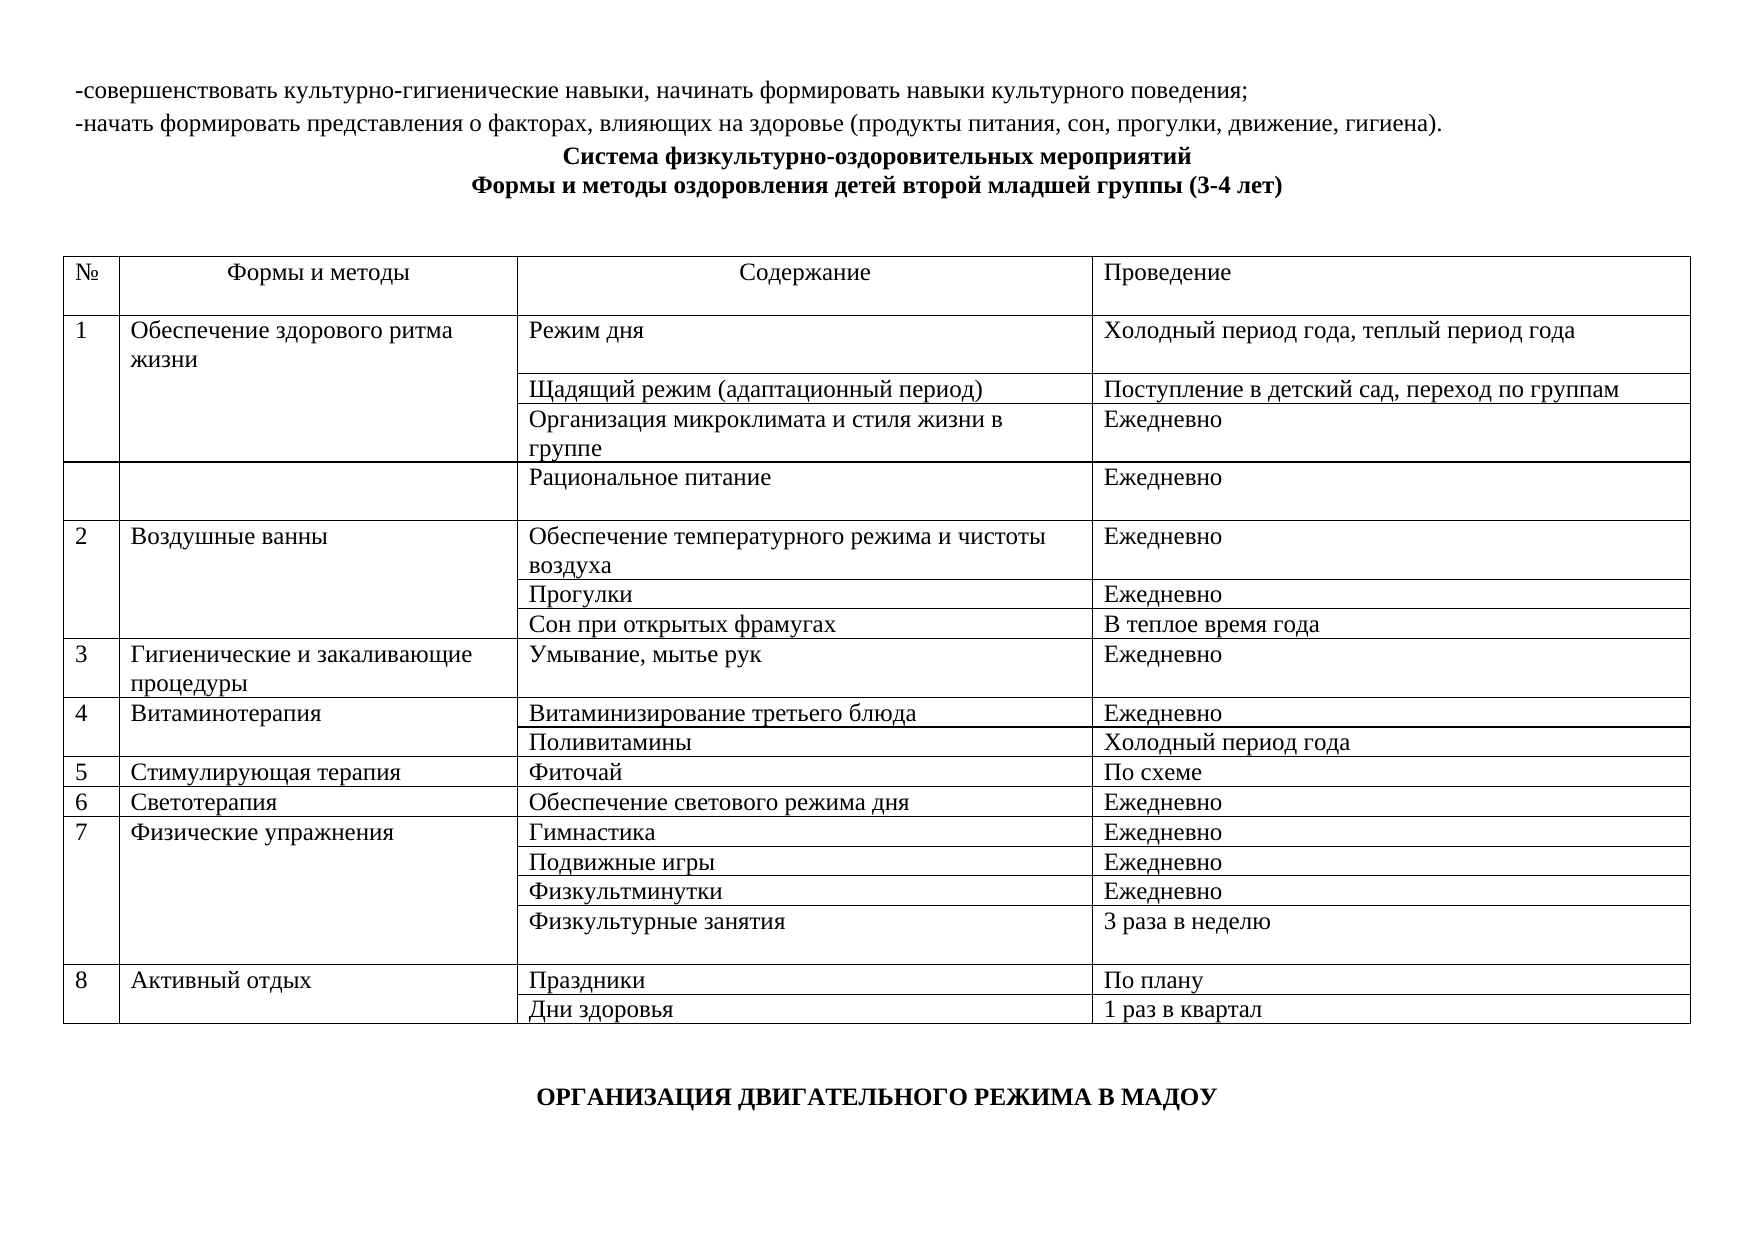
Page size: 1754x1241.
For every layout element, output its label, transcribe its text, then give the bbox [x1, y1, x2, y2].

table_cell По схеме [1093, 757, 1690, 786]
table_cell Подвижные игры [518, 847, 1092, 875]
table_cell 2 [64, 521, 119, 638]
table_cell Ежедневно [1093, 639, 1690, 697]
table_cell Поливитамины [518, 728, 1092, 756]
text Система физкультурно-оздоровительных мероприятий [75, 141, 1679, 170]
table_cell Холодный период года, теплый период года [1093, 316, 1690, 373]
table_cell 5 [64, 757, 119, 786]
text ОРГАНИЗАЦИЯ ДВИГАТЕЛЬНОГО РЕЖИМА В МАДОУ [75, 1082, 1679, 1111]
table_cell 4 [64, 698, 119, 756]
table_cell Физкультурные занятия [518, 906, 1092, 964]
table_cell 1 раз в квартал [1093, 995, 1690, 1023]
table_cell Прогулки [518, 580, 1092, 608]
table_cell 3 раза в неделю [1093, 906, 1690, 964]
table_cell Стимулирующая терапия [120, 757, 517, 786]
table_cell Щадящий режим (адаптационный период) [518, 374, 1092, 403]
table_cell Гигиенические и закаливающие процедуры [120, 639, 517, 697]
table_cell Ежедневно [1093, 847, 1690, 875]
table_cell Обеспечение здорового ритма жизни [120, 316, 517, 461]
table_cell 6 [64, 787, 119, 816]
table_cell Дни здоровья [518, 995, 1092, 1023]
table_cell Воздушные ванны [120, 521, 517, 638]
table_header Формы и методы [120, 257, 517, 314]
table_cell Ежедневно [1093, 817, 1690, 846]
text -совершенствовать культурно-гигиенические навыки, начинать формировать навыки культурного поведения; [75, 75, 1679, 104]
table_cell Ежедневно [1093, 463, 1690, 520]
table_cell Витаминизирование третьего блюда [518, 698, 1092, 726]
table_cell Физические упражнения [120, 817, 517, 964]
table_cell Ежедневно [1093, 876, 1690, 905]
table_cell Ежедневно [1093, 580, 1690, 608]
table_cell Обеспечение светового режима дня [518, 787, 1092, 816]
table_cell Ежедневно [1093, 787, 1690, 816]
table_cell Режим дня [518, 316, 1092, 373]
table_cell Организация микроклимата и стиля жизни в группе [518, 404, 1092, 461]
table_cell Светотерапия [120, 787, 517, 816]
table_header Содержание [518, 257, 1092, 314]
table_cell Праздники [518, 965, 1092, 993]
table_cell [120, 463, 517, 520]
table_cell Гимнастика [518, 817, 1092, 846]
text -начать формировать представления о факторах, влияющих на здоровье (продукты питания, сон, прогулки, движение, гигиена). [75, 108, 1679, 137]
table_cell 3 [64, 639, 119, 697]
table_cell Умывание, мытье рук [518, 639, 1092, 697]
table_cell 7 [64, 817, 119, 964]
table_cell 8 [64, 965, 119, 1023]
table_cell Ежедневно [1093, 521, 1690, 578]
table_cell Фиточай [518, 757, 1092, 786]
table_header Проведение [1093, 257, 1690, 314]
text Формы и методы оздоровления детей второй младшей группы (3-4 лет) [75, 170, 1679, 198]
table_cell В теплое время года [1093, 609, 1690, 638]
table_cell Обеспечение температурного режима и чистоты воздуха [518, 521, 1092, 578]
table_cell По плану [1093, 965, 1690, 993]
table_cell Витаминотерапия [120, 698, 517, 756]
table_cell Сон при открытых фрамугах [518, 609, 1092, 638]
table_cell Физкультминутки [518, 876, 1092, 905]
table_cell 1 [64, 316, 119, 461]
table_cell [64, 463, 119, 520]
table_cell Ежедневно [1093, 698, 1690, 726]
table_cell Ежедневно [1093, 404, 1690, 461]
table_cell Рациональное питание [518, 463, 1092, 520]
table_cell Холодный период года [1093, 728, 1690, 756]
table_cell Поступление в детский сад, переход по группам [1093, 374, 1690, 403]
table_cell Активный отдых [120, 965, 517, 1023]
table_header № [64, 257, 119, 314]
